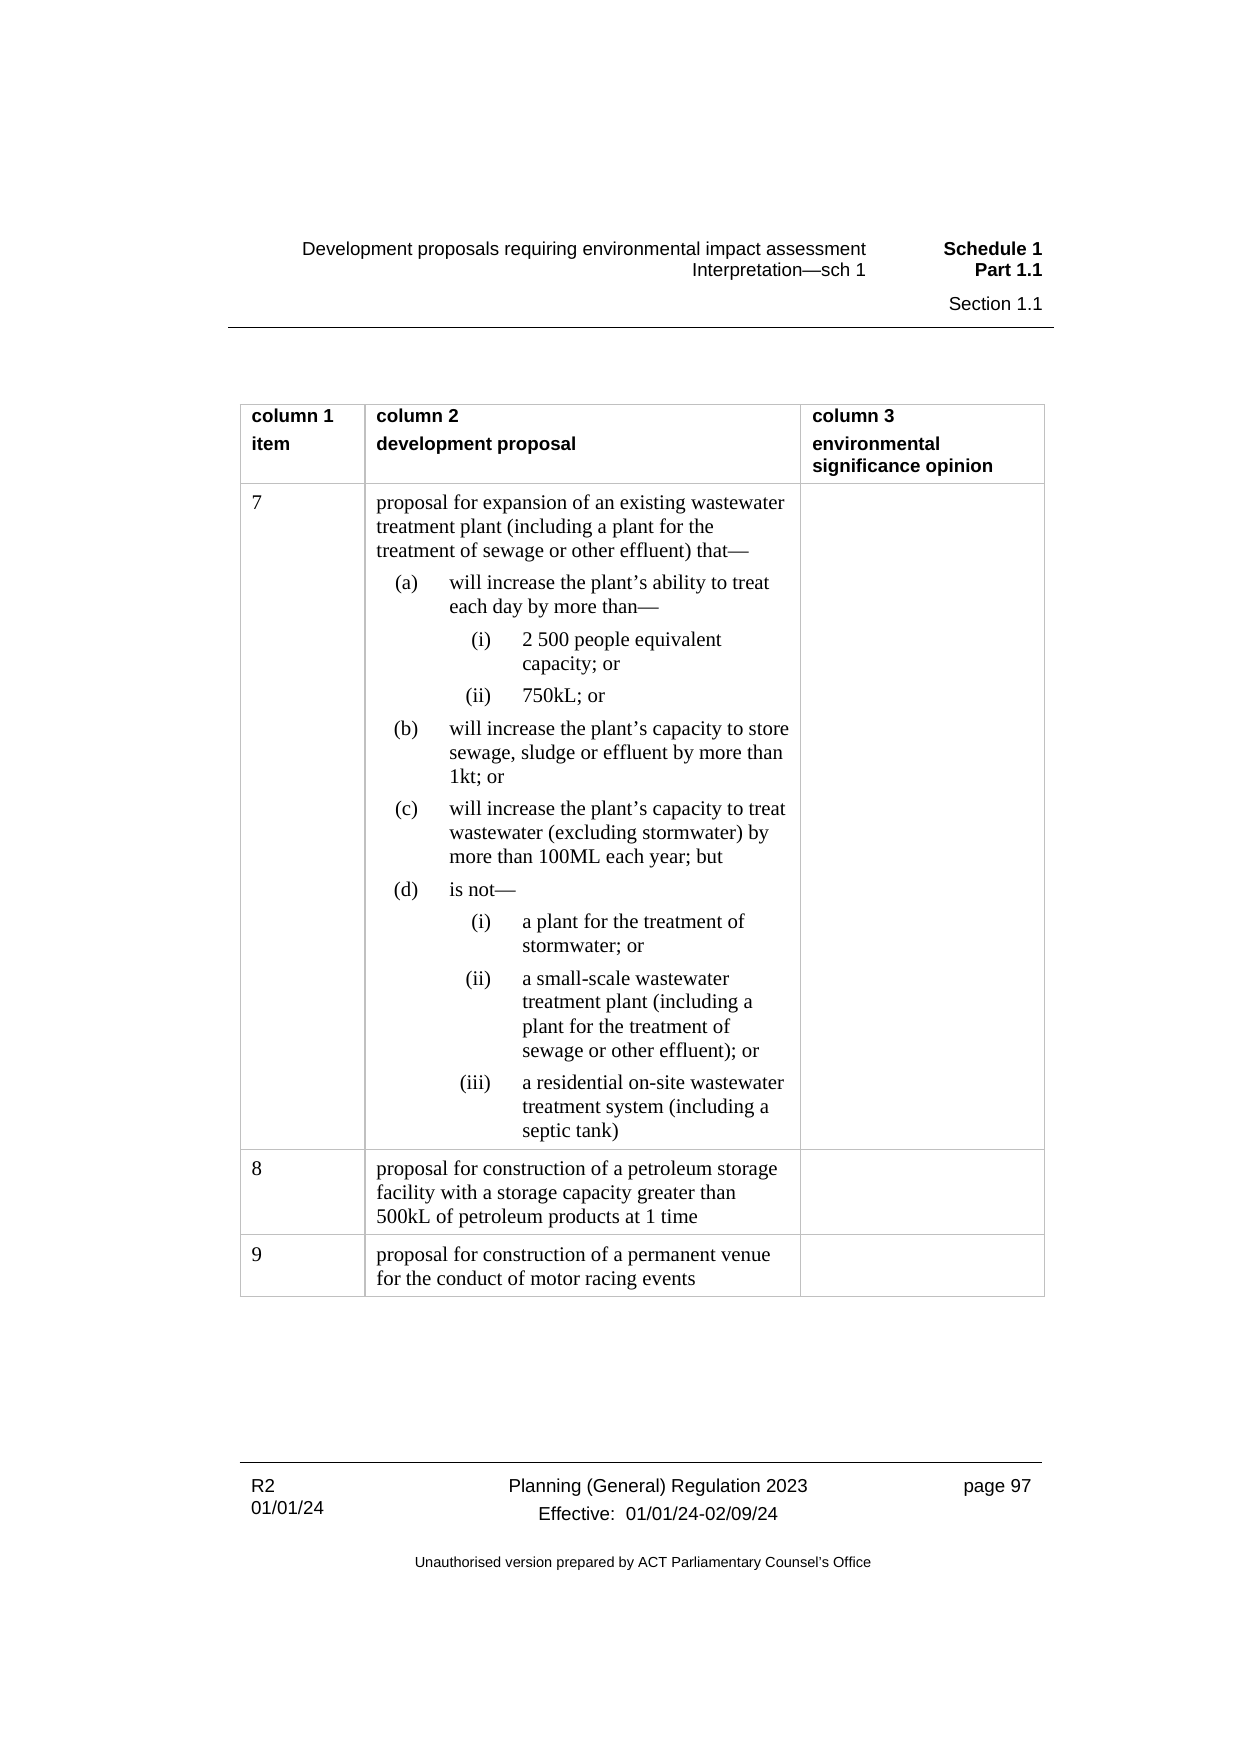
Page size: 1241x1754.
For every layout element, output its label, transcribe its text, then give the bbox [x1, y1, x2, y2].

table_cell proposal for construction of a petroleum storage facility with a storage capacity greater than 500kL of petroleum products at 1 time [366, 1150, 800, 1234]
table_cell 8 [241, 1150, 364, 1234]
table_header column 1 item [241, 405, 364, 482]
table_cell proposal for expansion of an existing wastewater treatment plant (including a plant for the treatment of sewage or other effluent) that— (a) will increase the plant’s ability to treat each day by more than— (i) 2 500 people equivalent capacity; or (ii) 750kL; or (b) will increase the plant’s capacity to store sewage, sludge or effluent by more than 1kt; or (c) will increase the plant’s capacity to treat wastewater (excluding stormwater) by more than 100ML each year; but (d) is not— (i) a plant for the treatment of stormwater; or (ii) a small-scale wastewater treatment plant (including a plant for the treatment of sewage or other effluent); or (iii) a residential on-site wastewater treatment system (including a septic tank) [366, 484, 800, 1148]
table_cell [801, 1150, 1044, 1234]
table_header column 3 environmental significance opinion [801, 405, 1044, 482]
table_cell [801, 484, 1044, 1148]
table_cell proposal for construction of a permanent venue for the conduct of motor racing events [366, 1235, 800, 1296]
table_header column 2 development proposal [366, 405, 800, 482]
table_cell 9 [241, 1235, 364, 1296]
table_cell [801, 1235, 1044, 1296]
table_cell 7 [241, 484, 364, 1148]
